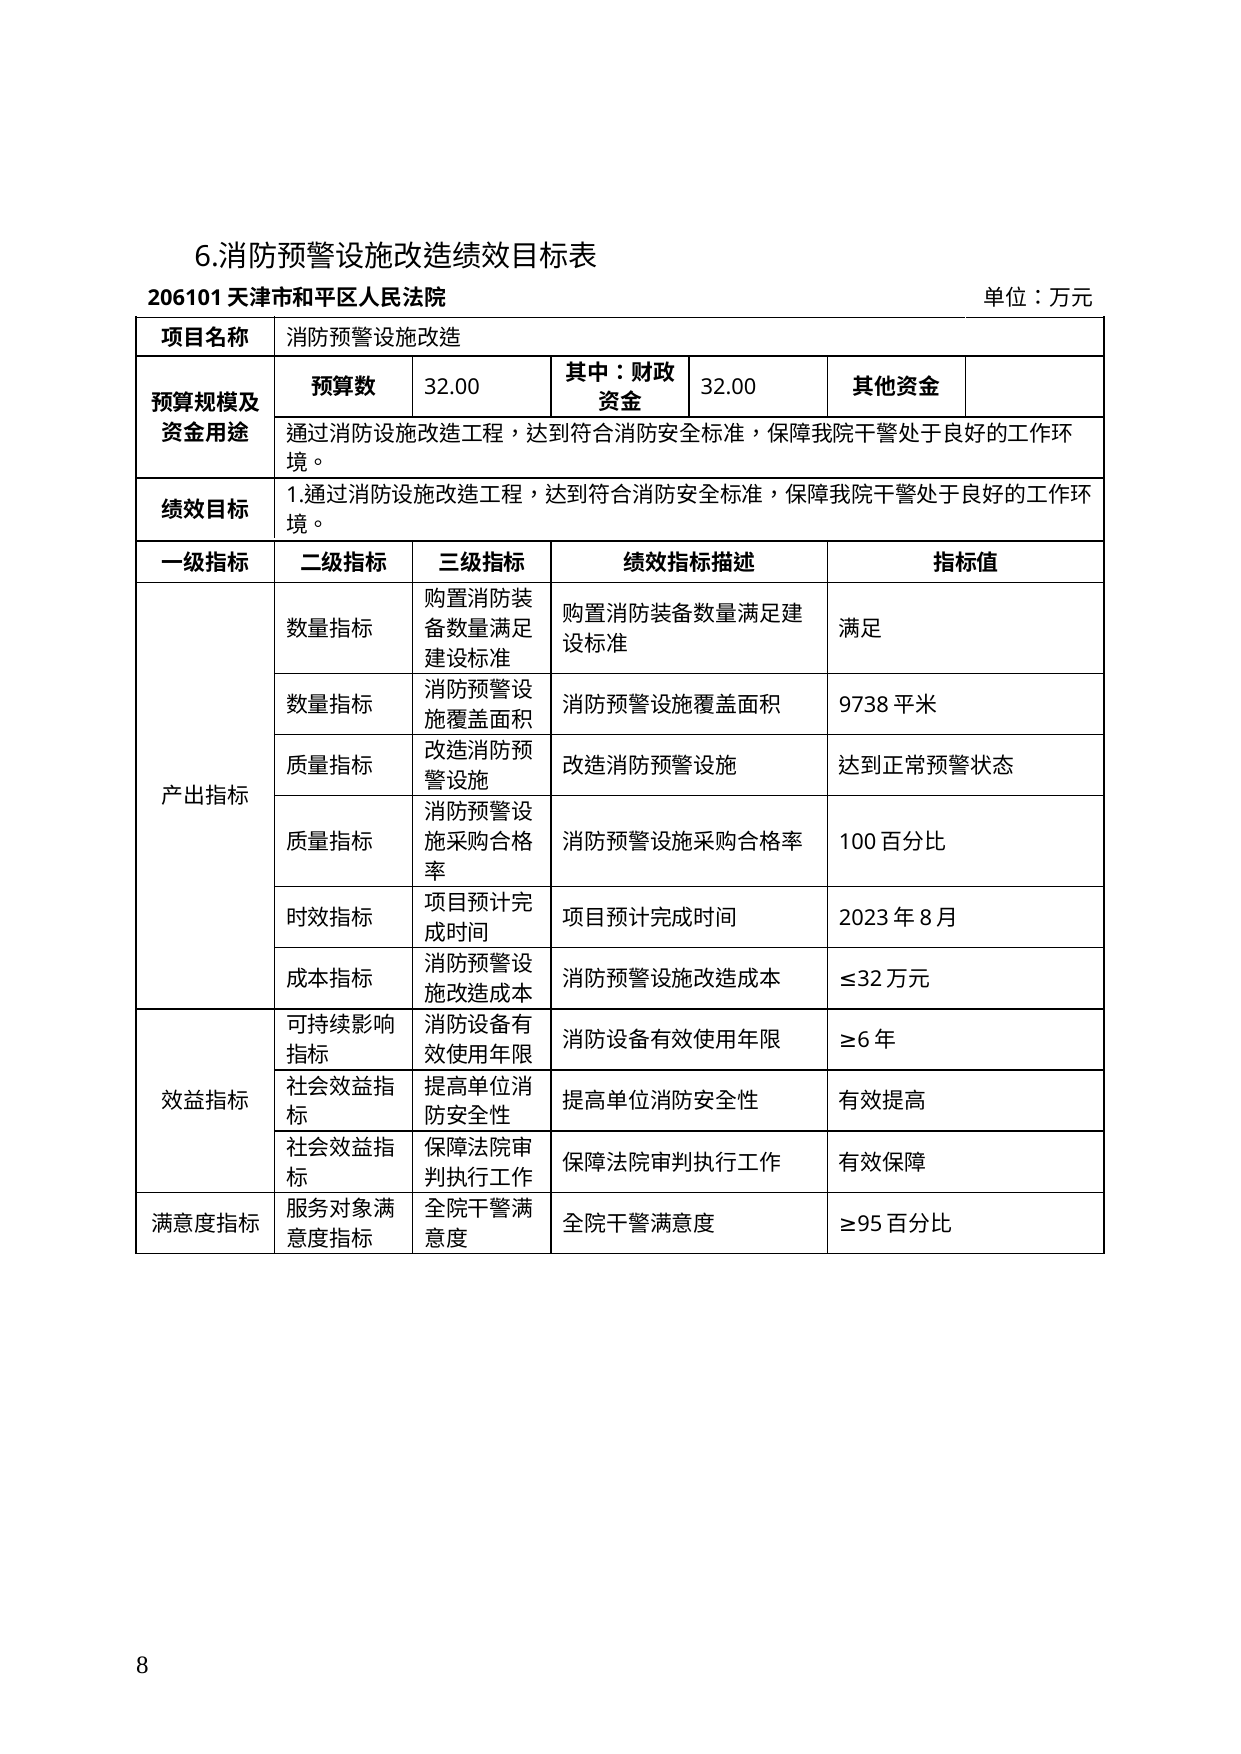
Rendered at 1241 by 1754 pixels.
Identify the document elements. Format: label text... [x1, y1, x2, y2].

table_cell 有效保障 [828, 1132, 1103, 1191]
table_cell 保障法院审判执行工作 [552, 1132, 827, 1191]
table_cell 其他资金 [828, 357, 965, 416]
table_cell 消防预警设施改造成本 [552, 948, 827, 1008]
table_cell 通过消防设施改造工程，达到符合消防安全标准，保障我院干警处于良好的工作环境。 [275, 418, 1103, 477]
table_cell 全院干警满意度 [413, 1193, 550, 1252]
table_cell 提高单位消防安全性 [552, 1071, 827, 1130]
table_cell 可持续影响指标 [275, 1010, 412, 1069]
table_cell ≥95百分比 [828, 1193, 1103, 1252]
table_cell 2023年8月 [828, 887, 1103, 947]
table_cell 其中：财政 资金 [552, 357, 688, 416]
table_cell 提高单位消防安全性 [413, 1071, 550, 1130]
table_cell 社会效益指标 [275, 1132, 412, 1191]
table_cell 改造消防预警设施 [552, 735, 827, 795]
table_cell 达到正常预警状态 [828, 735, 1103, 795]
text 6.消防预警设施改造绩效目标表 [136, 235, 1104, 275]
table_cell 消防预警设施改造成本 [413, 948, 550, 1008]
table_cell 绩效目标 [137, 479, 274, 538]
table_header 指标值 [828, 542, 1103, 581]
table_cell 有效提高 [828, 1071, 1103, 1130]
table_cell 质量指标 [275, 796, 412, 886]
table_cell [966, 357, 1103, 416]
table_header 一级指标 [137, 542, 274, 581]
table_cell 服务对象满意度指标 [275, 1193, 412, 1252]
table_cell ≥6年 [828, 1010, 1103, 1069]
table_header 206101天津市和平区人民法院 [137, 277, 965, 316]
table_cell 时效指标 [275, 887, 412, 947]
table_cell 全院干警满意度 [552, 1193, 827, 1252]
table_cell 项目预计完成时间 [413, 887, 550, 947]
table_cell 效益指标 [137, 1010, 274, 1191]
table_header 三级指标 [413, 542, 550, 581]
table_cell 消防预警设施改造 [275, 318, 1103, 355]
table_cell 质量指标 [275, 735, 412, 795]
table_cell 满意度指标 [137, 1193, 274, 1252]
table_cell 满足 [828, 583, 1103, 672]
table_cell 社会效益指标 [275, 1071, 412, 1130]
table_cell 预算数 [275, 357, 412, 416]
table_cell 100百分比 [828, 796, 1103, 886]
table_cell 32.00 [690, 357, 827, 416]
table_cell 消防设备有效使用年限 [552, 1010, 827, 1069]
table_cell 32.00 [413, 357, 550, 416]
table_header 二级指标 [275, 542, 412, 581]
table_cell 改造消防预警设施 [413, 735, 550, 795]
table_cell 成本指标 [275, 948, 412, 1008]
table_header 绩效指标描述 [552, 542, 827, 581]
table_cell 数量指标 [275, 583, 412, 672]
table_cell 产出指标 [137, 583, 274, 1008]
table_cell 消防预警设施覆盖面积 [413, 674, 550, 733]
table_cell 1.通过消防设施改造工程，达到符合消防安全标准，保障我院干警处于良好的工作环境。 [275, 479, 1103, 538]
table_cell 保障法院审判执行工作 [413, 1132, 550, 1191]
table_cell 项目预计完成时间 [552, 887, 827, 947]
table_cell 消防设备有效使用年限 [413, 1010, 550, 1069]
table_cell 预算规模及资金用途 [137, 357, 274, 477]
table_cell 消防预警设施采购合格率 [413, 796, 550, 886]
table_cell 购置消防装备数量满足建设标准 [552, 583, 827, 672]
table_cell ≤32万元 [828, 948, 1103, 1008]
table_cell 项目名称 [137, 318, 274, 355]
table_cell 消防预警设施覆盖面积 [552, 674, 827, 733]
table_header 单位：万元 [966, 277, 1103, 316]
table_cell 数量指标 [275, 674, 412, 733]
table_cell 消防预警设施采购合格率 [552, 796, 827, 886]
table_cell 购置消防装备数量满足建设标准 [413, 583, 550, 672]
table_cell 9738平米 [828, 674, 1103, 733]
